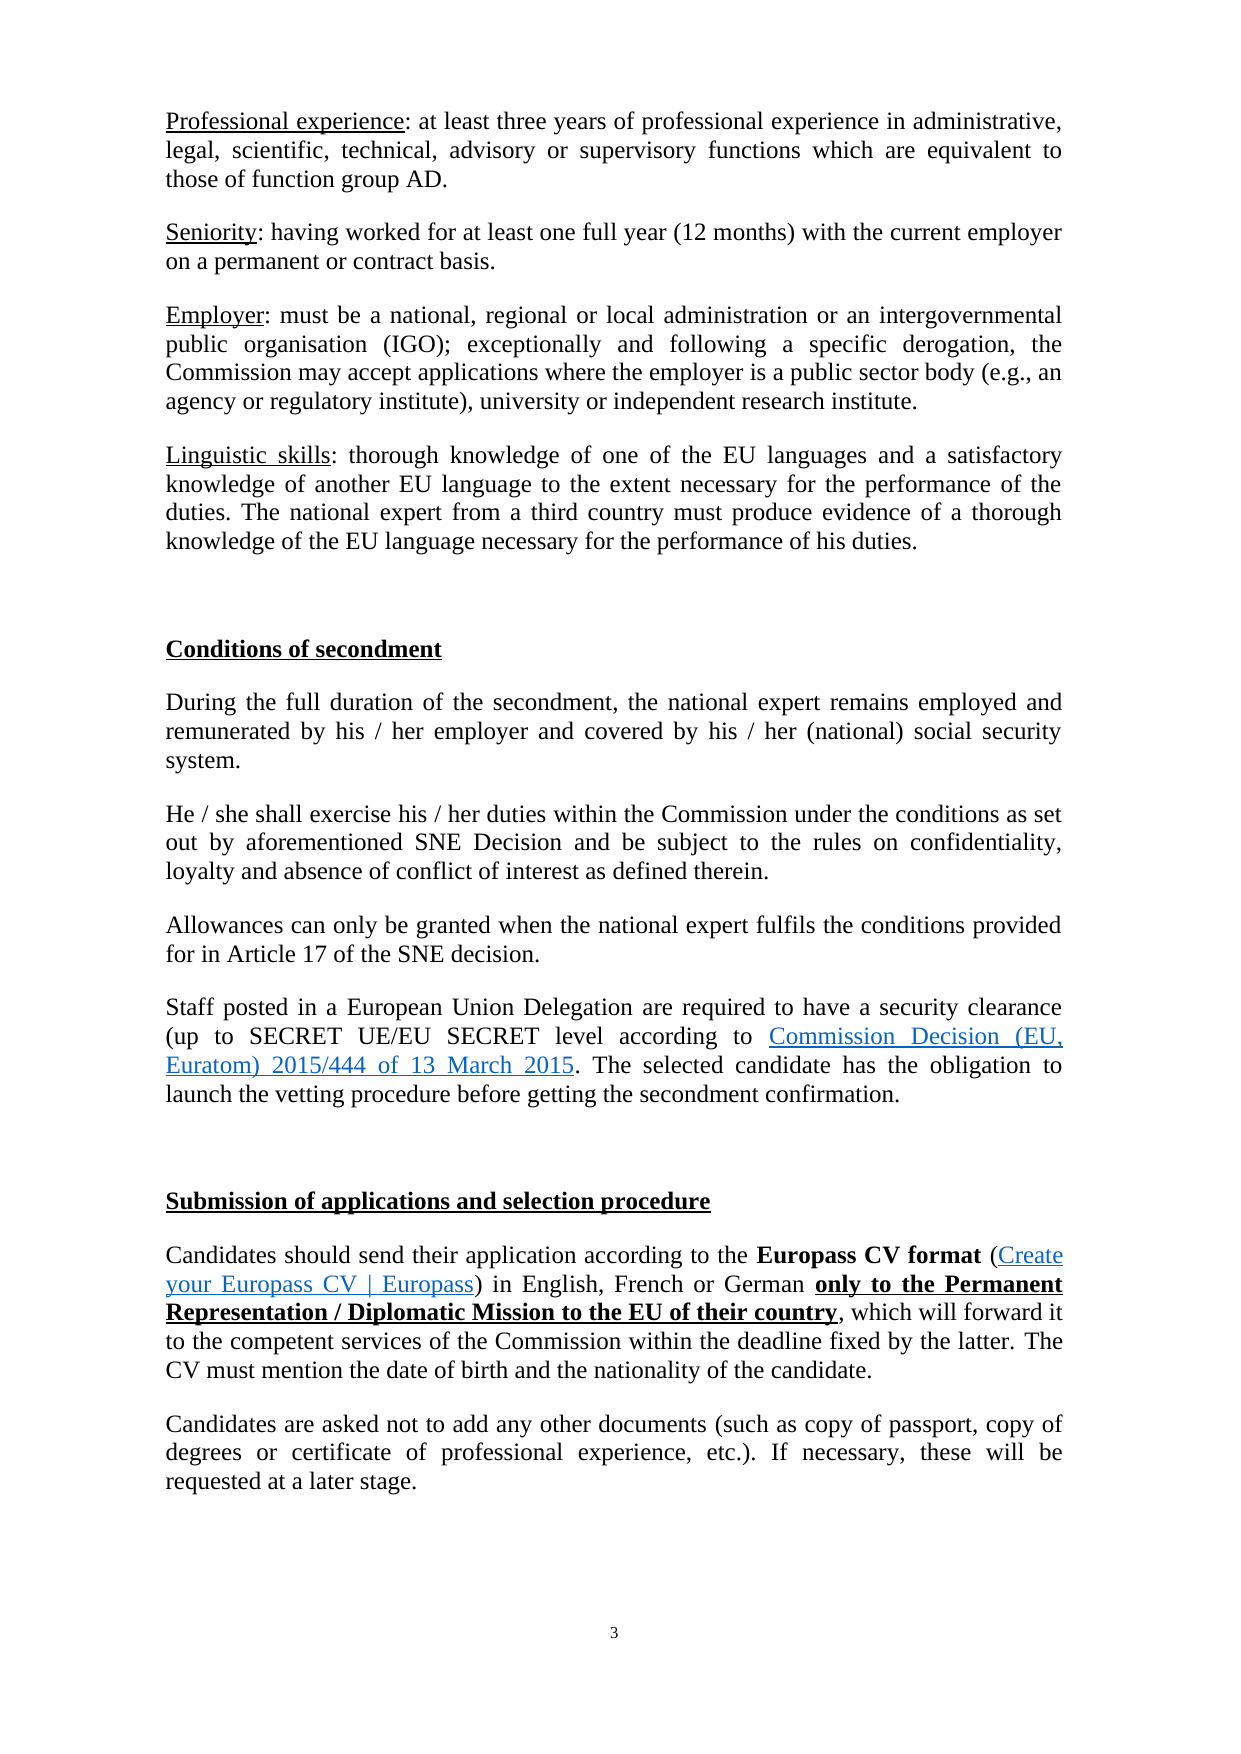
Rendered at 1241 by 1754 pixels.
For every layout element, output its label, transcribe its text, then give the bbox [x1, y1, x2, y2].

text Candidates should send their application according to the Europass CV format () in English, French or German only to the Permanent Representation / Diplomatic Mission to the EU of their country, which will forward it to the competent services of the Commission within the deadline fixed by the latter. The CV must mention the date of birth and the nationality of the candidate. [165, 1240, 1063, 1384]
text Linguistic skills: thorough knowledge of one of the EU languages and a satisfactory knowledge of another EU language to the extent necessary for the performance of the duties. The national expert from a third country must produce evidence of a thorough knowledge of the EU language necessary for the performance of his duties. [165, 440, 1063, 555]
text He / she shall exercise his / her duties within the Commission under the conditions as set out by aforementioned SNE Decision and be subject to the rules on confidentiality, loyalty and absence of conflict of interest as defined therein. [165, 799, 1063, 885]
text Seniority: having worked for at least one full year (12 months) with the current employer on a permanent or contract basis. [165, 217, 1063, 275]
text Candidates are asked not to add any other documents (such as copy of passport, copy of degrees or certificate of professional experience, etc.). If necessary, these will be requested at a later stage. [165, 1409, 1063, 1495]
text Staff posted in a European Union Delegation are required to have a security clearance (up to SECRET UE/EU SECRET level according to Commission Decision (EU, Euratom) 2015/444 of 13 March 2015. The selected candidate has the obligation to launch the vetting procedure before getting the secondment confirmation. [165, 992, 1063, 1107]
text Employer: must be a national, regional or local administration or an intergovernmental public organisation (IGO); exceptionally and following a specific derogation, the Commission may accept applications where the employer is a public sector body (e.g., an agency or regulatory institute), university or independent research institute. [165, 300, 1063, 415]
text During the full duration of the secondment, the national expert remains employed and remunerated by his / her employer and covered by his / her (national) social security system. [165, 687, 1063, 774]
list Conditions of secondment [165, 634, 1063, 662]
list Submission of applications and selection procedure [165, 1186, 1063, 1215]
text Allowances can only be granted when the national expert fulfils the conditions provided for in Article 17 of the SNE decision. [165, 910, 1063, 967]
text Professional experience: at least three years of professional experience in administrative, legal, scientific, technical, advisory or supervisory functions which are equivalent to those of function group AD. [165, 106, 1063, 192]
